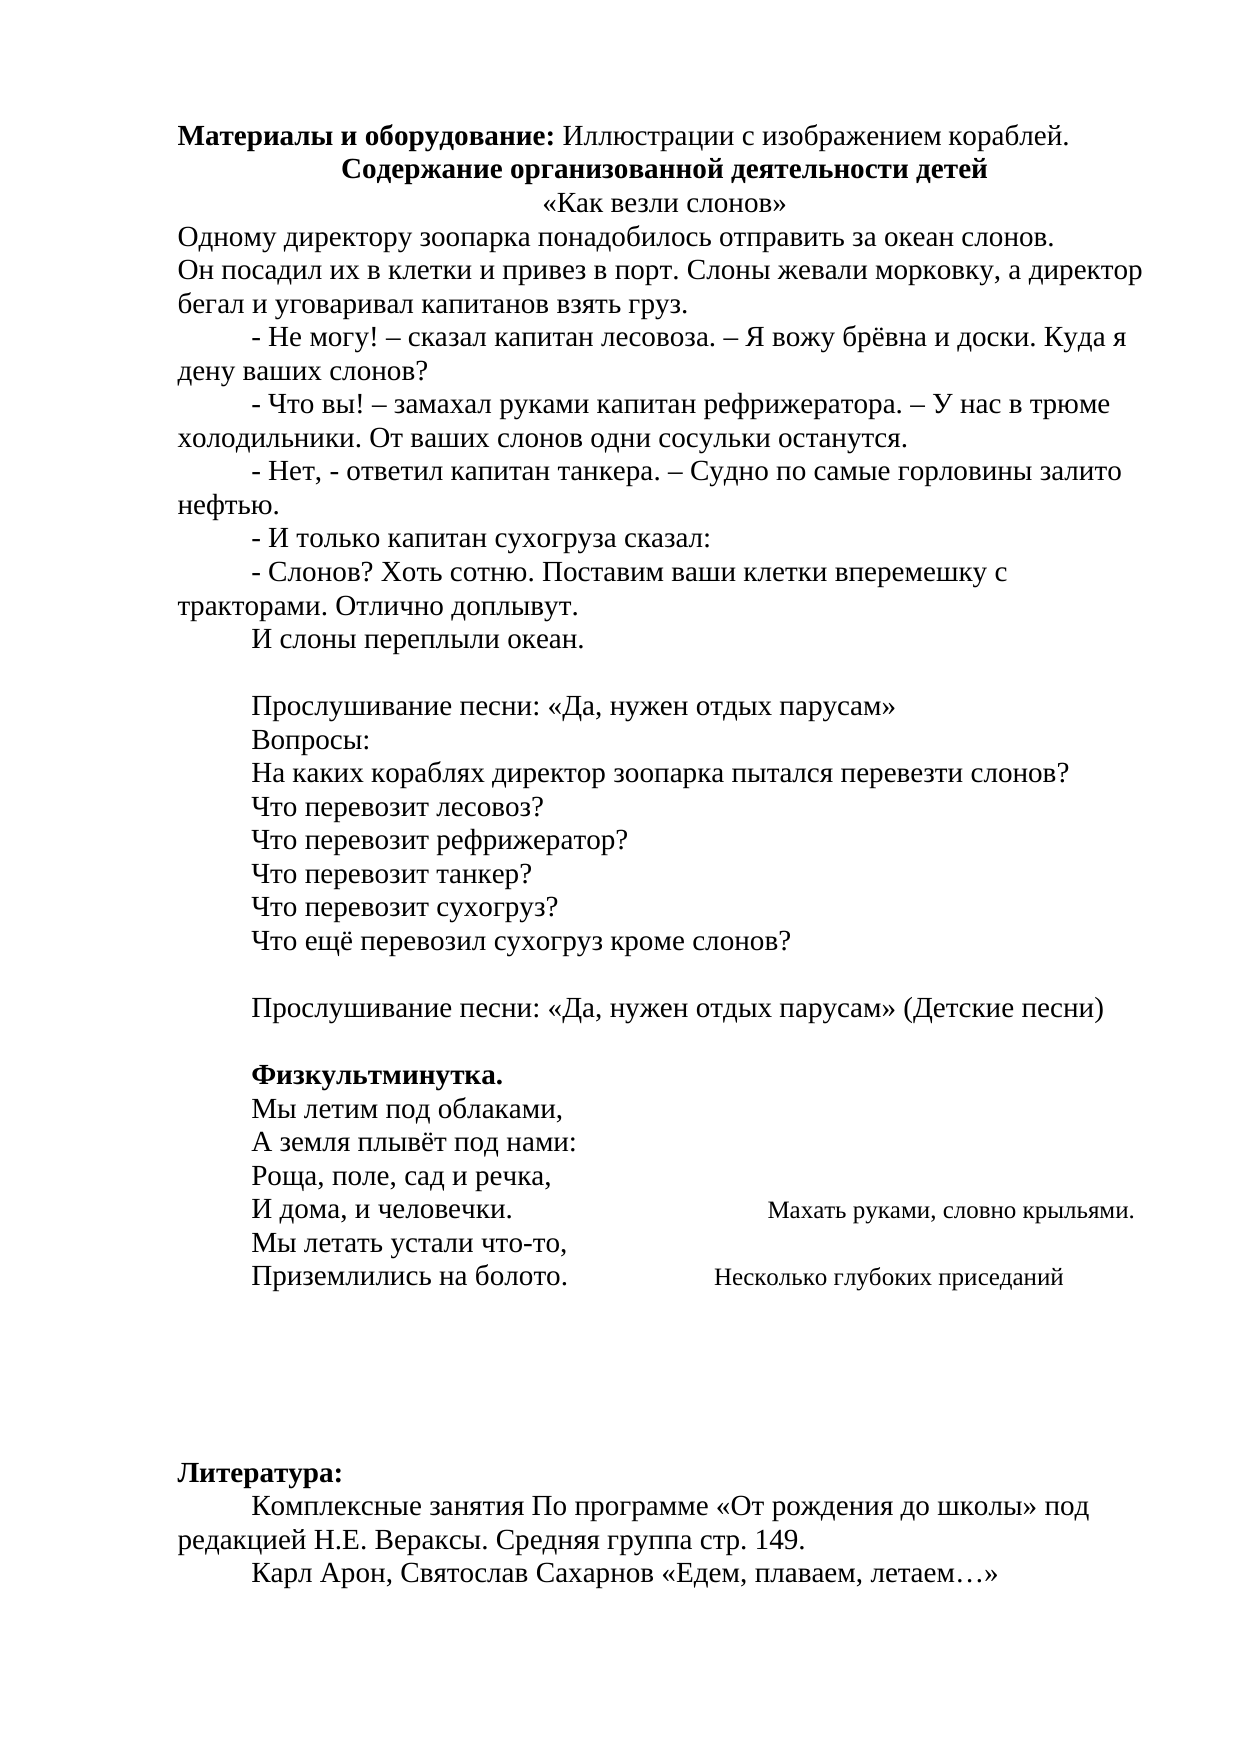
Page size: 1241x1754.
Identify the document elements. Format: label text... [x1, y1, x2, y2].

text На каких кораблях директор зоопарка пытался перевезти слонов? [177, 755, 1152, 789]
text Физкультминутка. [177, 1057, 1152, 1091]
text Что перевозит танкер? [177, 856, 1152, 889]
text А земля плывёт под нами: [177, 1124, 1152, 1158]
text - Нет, - ответил капитан танкера. – Судно по самые горловины залито нефтью. [177, 453, 1152, 521]
text Он посадил их в клетки и привез в порт. Слоны жевали морковку, а директор бегал и уговаривал капитанов взять груз. [177, 252, 1152, 319]
text Прослушивание песни: «Да, нужен отдых парусам» [177, 688, 1152, 722]
text Содержание организованной деятельности детей [177, 152, 1152, 185]
text - И только капитан сухогруза сказал: [177, 521, 1152, 554]
text Роща, поле, сад и речка, [177, 1158, 1152, 1191]
text Прослушивание песни: «Да, нужен отдых парусам» (Детские песни) [177, 990, 1152, 1024]
text - Не могу! – сказал капитан лесовоза. – Я вожу брёвна и доски. Куда я дену ваших слонов? [177, 319, 1152, 386]
text Карл Арон, Святослав Сахарнов «Едем, плаваем, летаем…» [177, 1556, 1152, 1589]
text Что перевозит рефрижератор? [177, 822, 1152, 856]
text Приземлились на болото. Несколько глубоких приседаний [177, 1258, 1152, 1292]
text Материалы и оборудование: Иллюстрации с изображением кораблей. [177, 118, 1152, 152]
text Одному директору зоопарка понадобилось отправить за океан слонов. [177, 219, 1152, 252]
text И дома, и человечки. Махать руками, словно крыльями. [177, 1191, 1152, 1225]
text Комплексные занятия По программе «От рождения до школы» под редакцией Н.Е. Вераксы. Средняя группа стр. 149. [177, 1488, 1152, 1556]
text Что перевозит сухогруз? [177, 889, 1152, 923]
text Мы летим под облаками, [177, 1091, 1152, 1124]
text И слоны переплыли океан. [177, 621, 1152, 655]
text - Слонов? Хоть сотню. Поставим ваши клетки вперемешку с тракторами. Отлично доплывут. [177, 554, 1152, 621]
text Вопросы: [177, 722, 1152, 755]
text «Как везли слонов» [177, 185, 1152, 219]
text - Что вы! – замахал руками капитан рефрижератора. – У нас в трюме холодильники. От ваших слонов одни сосульки останутся. [177, 386, 1152, 453]
text Что перевозит лесовоз? [177, 789, 1152, 822]
text Что ещё перевозил сухогруз кроме слонов? [177, 923, 1152, 957]
text Литература: [177, 1455, 1152, 1488]
text Мы летать устали что-то, [177, 1225, 1152, 1258]
